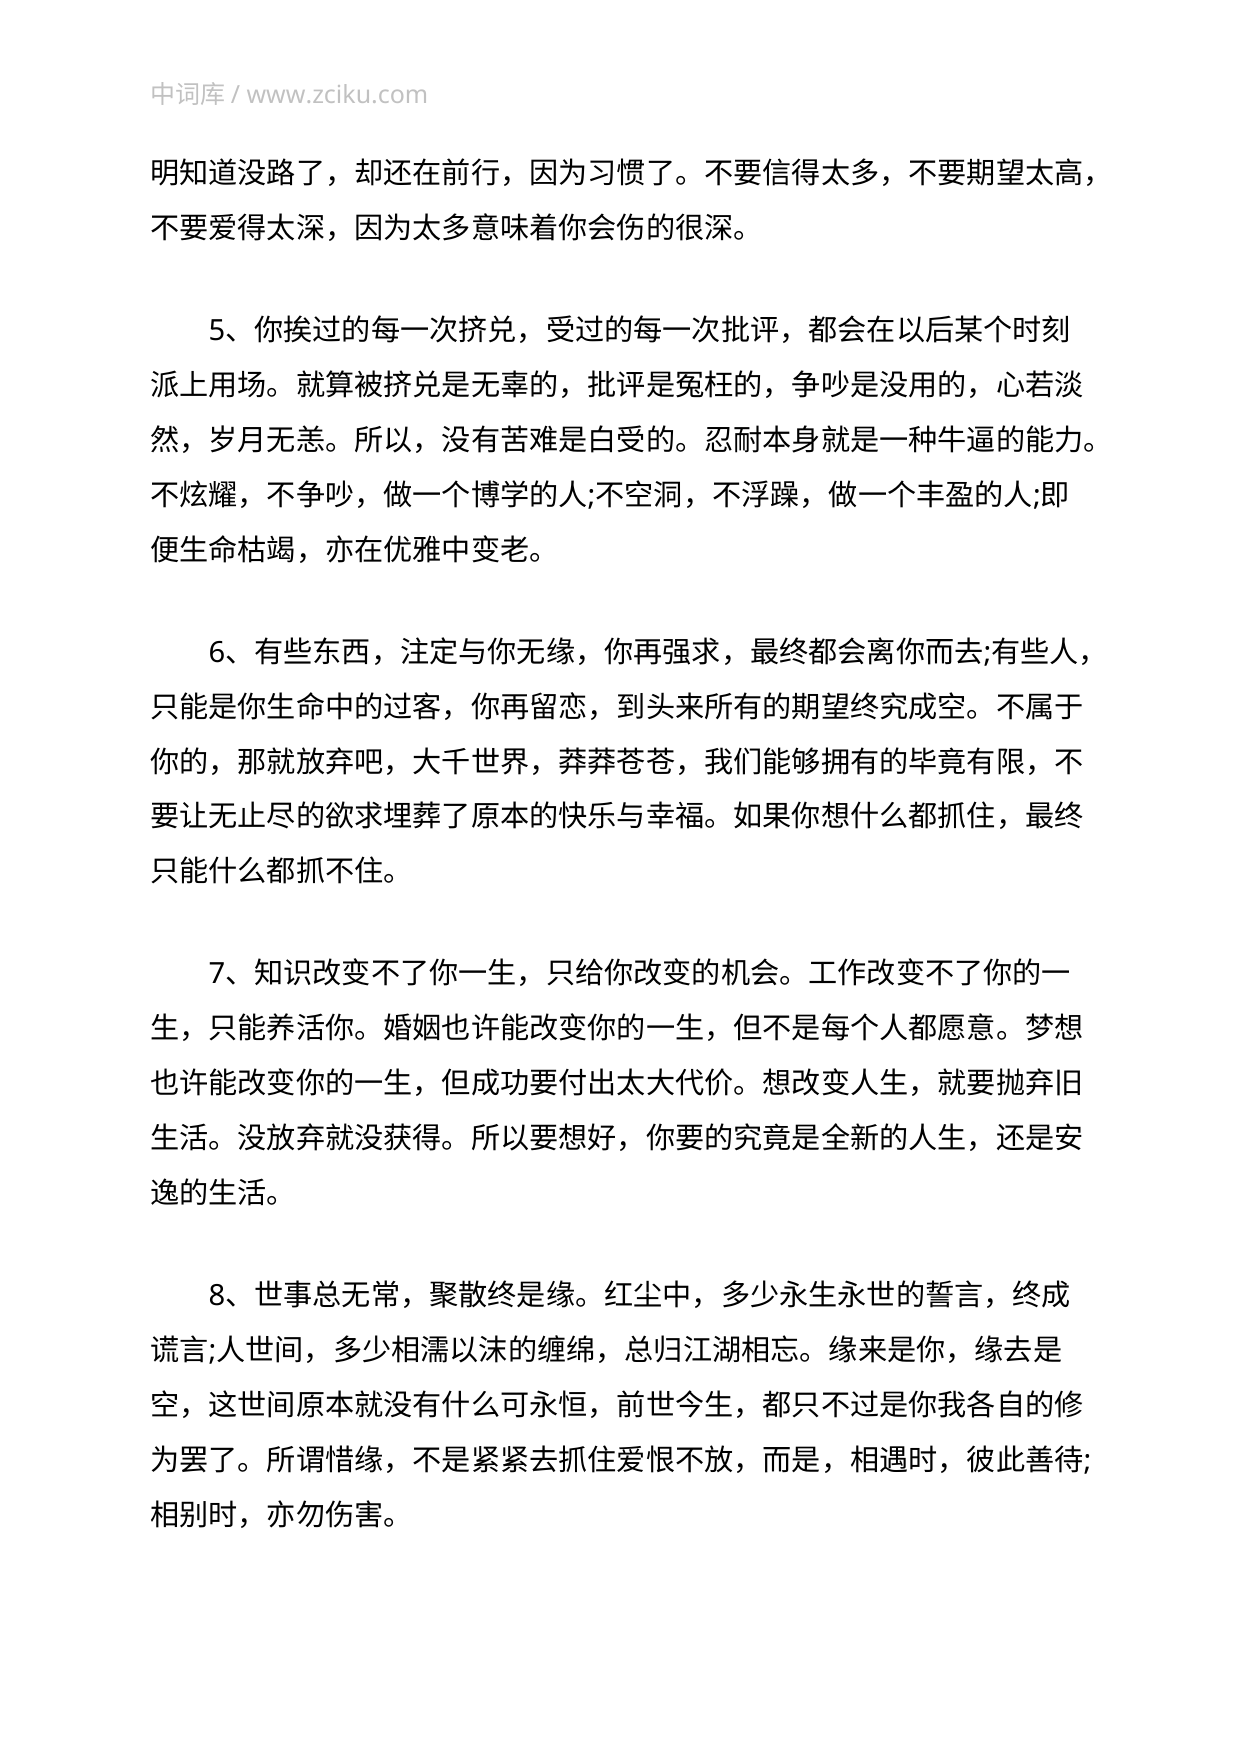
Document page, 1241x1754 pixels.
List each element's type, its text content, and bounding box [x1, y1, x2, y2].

text 7、知识改变不了你一生，只给你改变的机会。工作改变不了你的一生，只能养活你。婚姻也许能改变你的一生，但不是每个人都愿意。梦想也许能改变你的一生，但成功要付出太大代价。想改变人生，就要抛弃旧生活。没放弃就没获得。所以要想好，你要的究竟是全新的人生，还是安逸的生活。 [150, 950, 1090, 1212]
text 8、世事总无常，聚散终是缘。红尘中，多少永生永世的誓言，终成谎言;人世间，多少相濡以沫的缠绵，总归江湖相忘。缘来是你，缘去是空，这世间原本就没有什么可永恒，前世今生，都只不过是你我各自的修为罢了。所谓惜缘，不是紧紧去抓住爱恨不放，而是，相遇时，彼此善待;相别时，亦勿伤害。 [150, 1271, 1090, 1533]
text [150, 150, 1090, 247]
text 6、有些东西，注定与你无缘，你再强求，最终都会离你而去;有些人，只能是你生命中的过客，你再留恋，到头来所有的期望终究成空。不属于你的，那就放弃吧，大千世界，莽莽苍苍，我们能够拥有的毕竟有限，不要让无止尽的欲求埋葬了原本的快乐与幸福。如果你想什么都抓住，最终只能什么都抓不住。 [150, 628, 1090, 890]
text 5、你挨过的每一次挤兑，受过的每一次批评，都会在以后某个时刻派上用场。就算被挤兑是无辜的，批评是冤枉的，争吵是没用的，心若淡然，岁月无恙。所以，没有苦难是白受的。忍耐本身就是一种牛逼的能力。不炫耀，不争吵，做一个博学的人;不空洞，不浮躁，做一个丰盈的人;即便生命枯竭，亦在优雅中变老。 [150, 307, 1090, 569]
